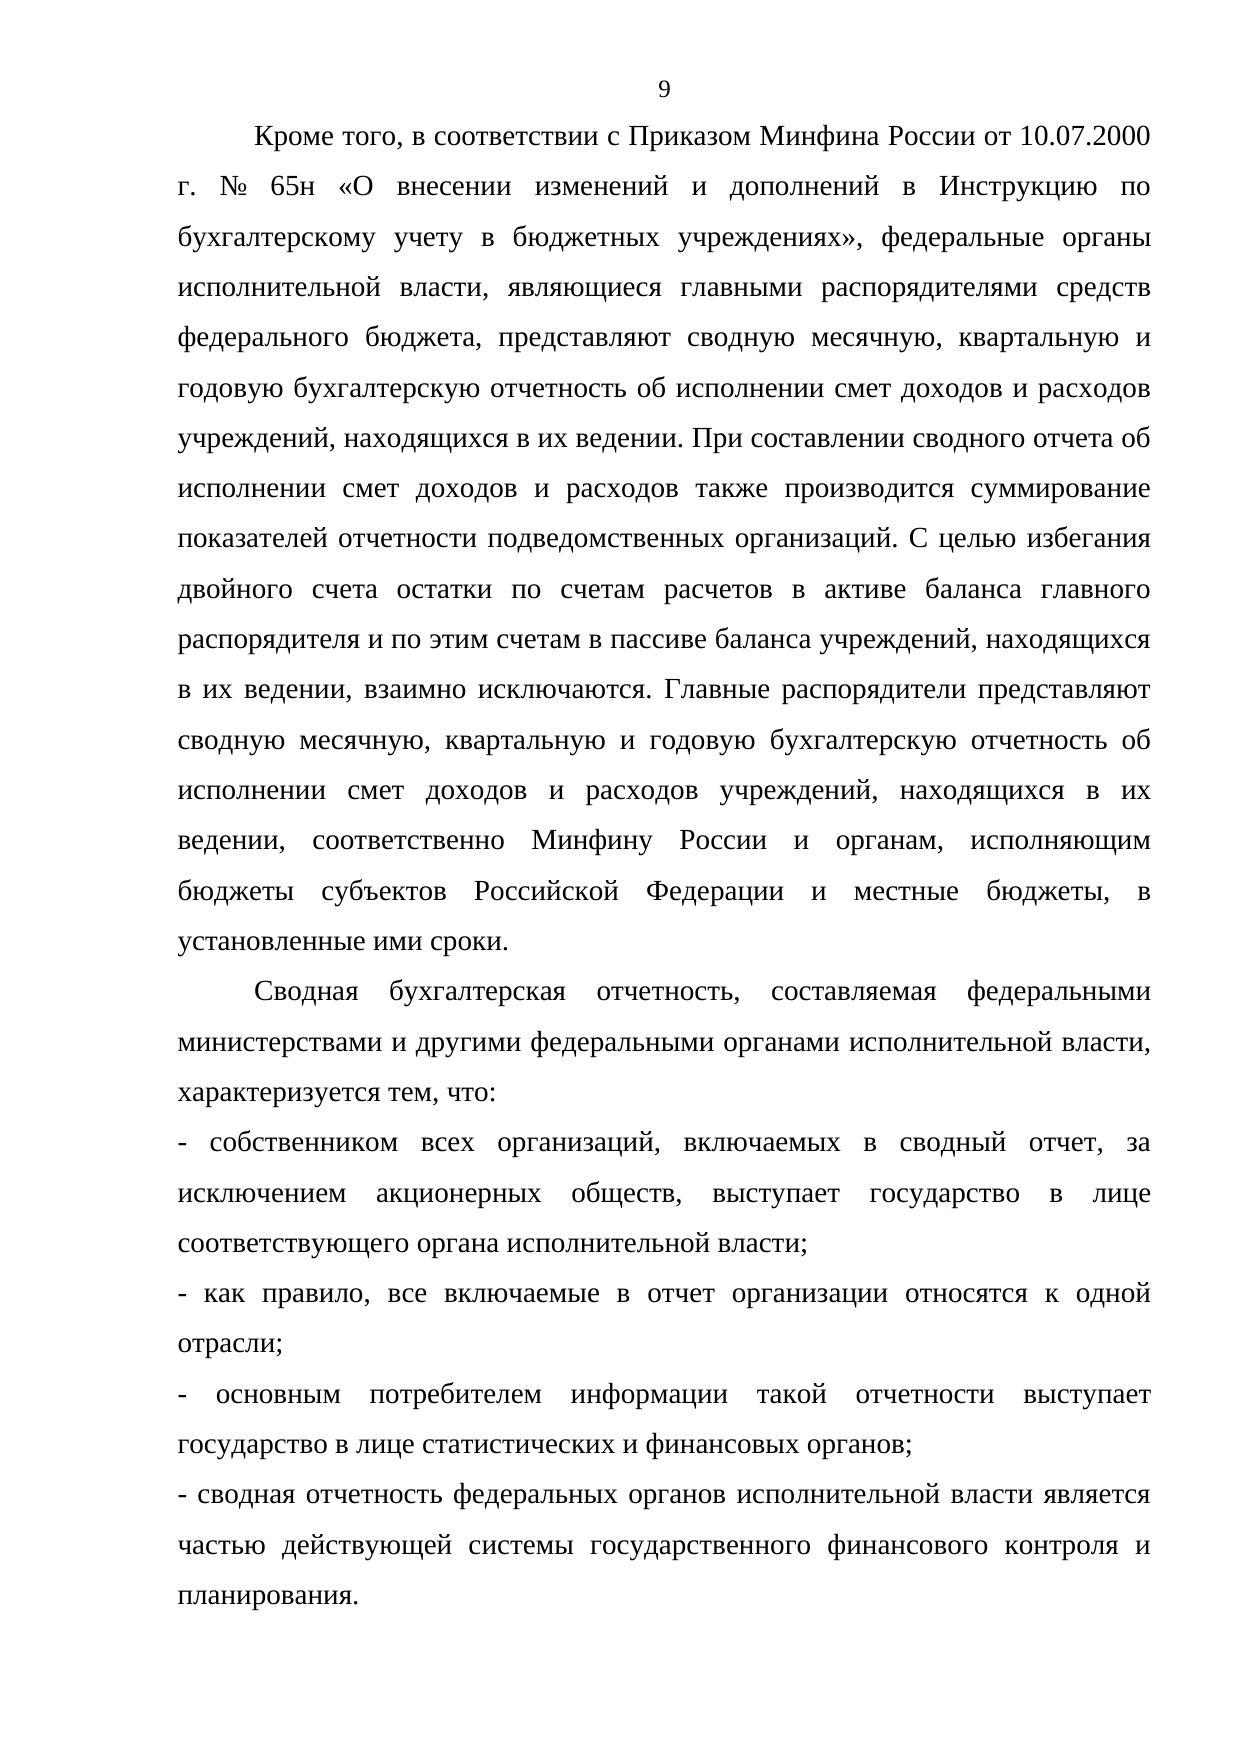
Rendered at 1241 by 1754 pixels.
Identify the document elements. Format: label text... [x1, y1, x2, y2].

text Сводная бухгалтерская отчетность, составляемая федеральными министерствами и другими федеральными органами исполнительной власти, характеризуется тем, что: [177, 973, 1152, 1108]
text - как правило, все включаемые в отчет организации относятся к одной отрасли; [177, 1275, 1152, 1359]
text Кроме того, в соответствии с Приказом Минфина России от 10.07.2000 г. № 65н «О внесении изменений и дополнений в Инструкцию по бухгалтерскому учету в бюджетных учреждениях», федеральные органы исполнительной власти, являющиеся главными распорядителями средств федерального бюджета, представляют сводную месячную, квартальную и годовую бухгалтерскую отчетность об исполнении смет доходов и расходов учреждений, находящихся в их ведении. При составлении сводного отчета об исполнении смет доходов и расходов также производится суммирование показателей отчетности подведомственных организаций. С целью избегания двойного счета остатки по счетам расчетов в активе баланса главного распорядителя и по этим счетам в пассиве баланса учреждений, находящихся в их ведении, взаимно исключаются. Главные распорядители представляют сводную месячную, квартальную и годовую бухгалтерскую отчетность об исполнении смет доходов и расходов учреждений, находящихся в их ведении, соответственно Минфину России и органам, исполняющим бюджеты субъектов Российской Федерации и местные бюджеты, в установленные ими сроки. [177, 118, 1152, 957]
text - собственником всех организаций, включаемых в сводный отчет, за исключением акционерных обществ, выступает государство в лице соответствующего органа исполнительной власти; [177, 1124, 1152, 1258]
text - сводная отчетность федеральных органов исполнительной власти является частью действующей системы государственного финансового контроля и планирования. [177, 1477, 1152, 1611]
text - основным потребителем информации такой отчетности выступает государство в лице статистических и финансовых органов; [177, 1376, 1152, 1460]
